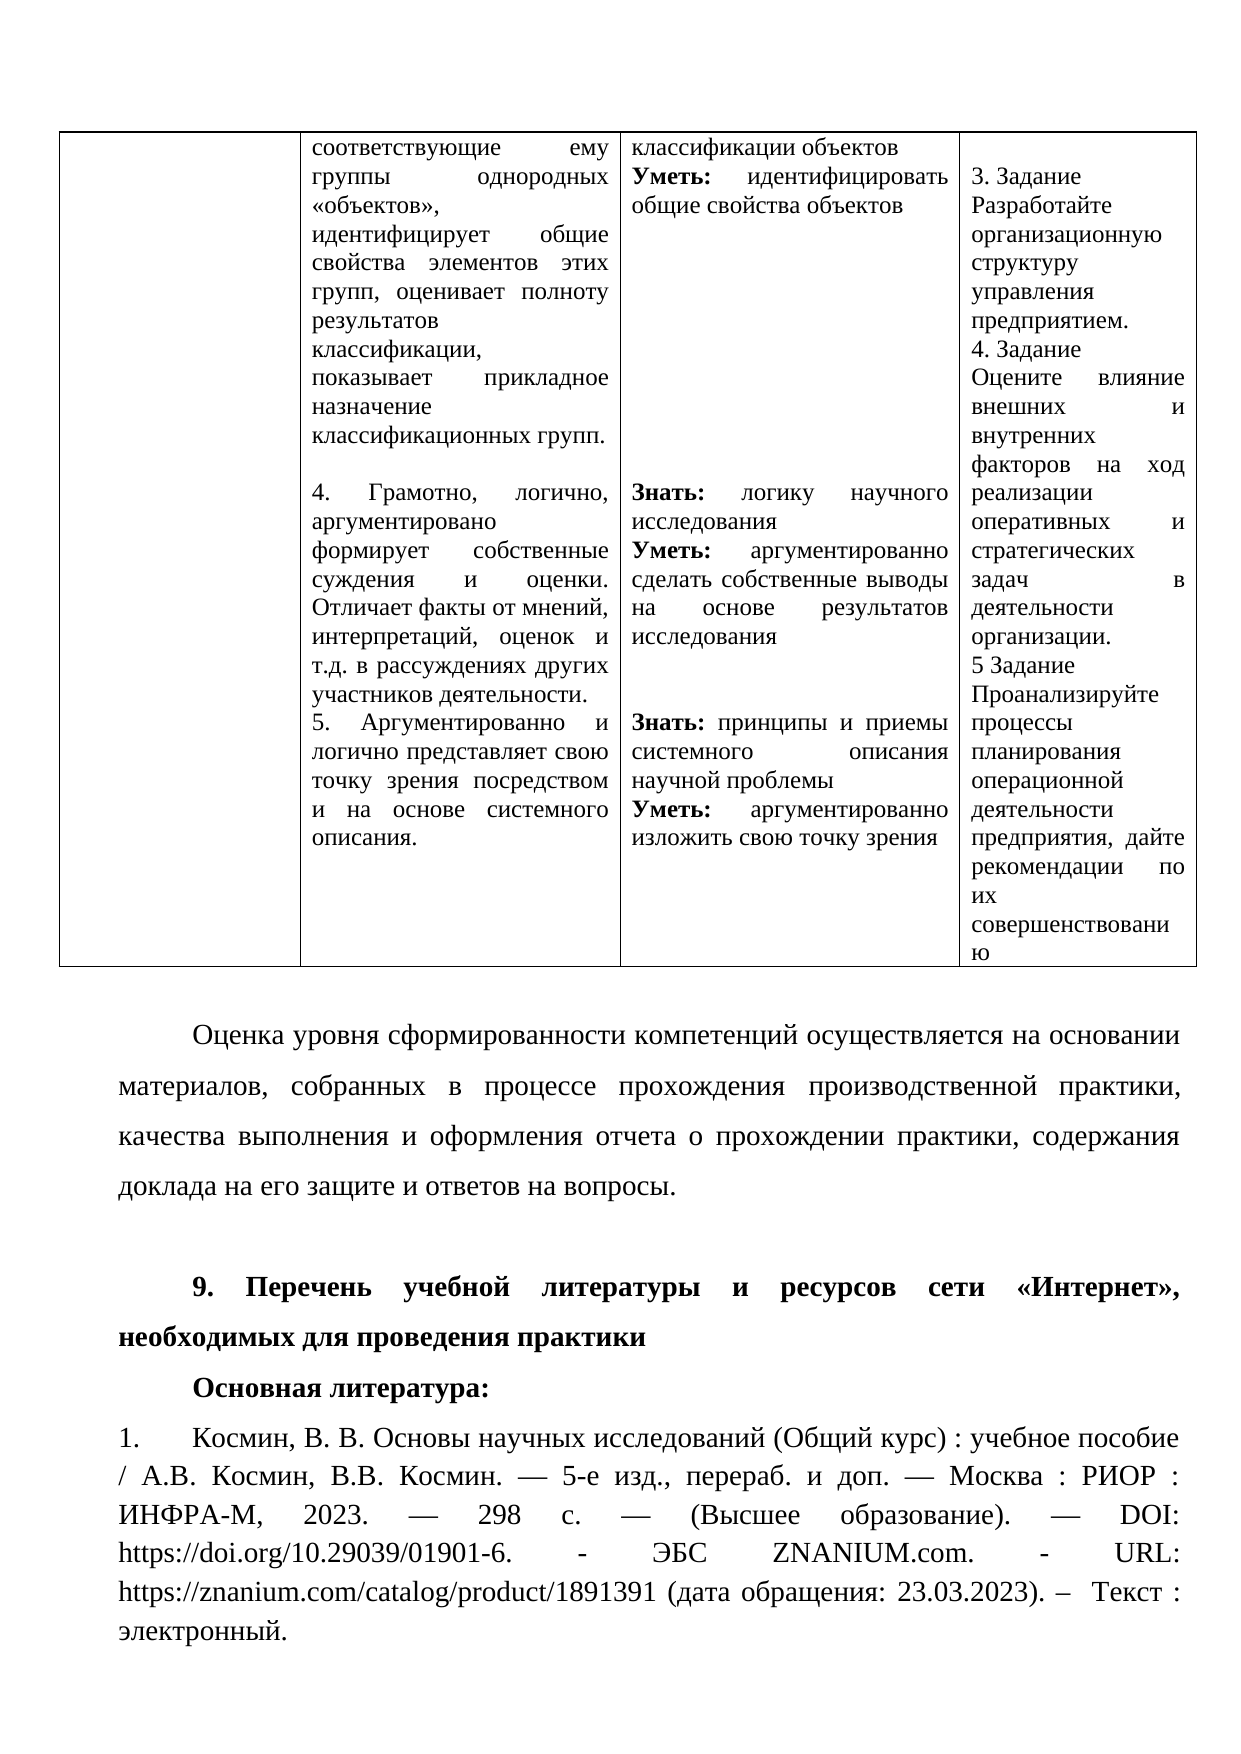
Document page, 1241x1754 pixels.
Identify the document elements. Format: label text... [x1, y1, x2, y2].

text Оценка уровня сформированности компетенций осуществляется на основании материалов, собранных в процессе прохождения производственной практики, качества выполнения и оформления отчета о прохождении практики, содержания доклада на его защите и ответов на вопросы. [118, 1017, 1181, 1202]
text Основная литература: [118, 1370, 1181, 1403]
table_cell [960, 133, 1196, 966]
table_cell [60, 133, 300, 966]
list Космин, В. В. Основы научных исследований (Общий курс) : учебное пособие / А.В. Космин, В.В. Космин. — 5-е изд., перераб. и доп. — Москва : РИОР : ИНФРА-М, 2023. — 298 с. — (Высшее образование). — DOI: https://doi.org/10.29039/01901-6. - ЭБС ZNANIUM.com. - URL: https://znanium.com/catalog/product/1891391 (дата обращения: 23.03.2023). – Текст : электронный. [118, 1420, 1181, 1646]
text 9. Перечень учебной литературы и ресурсов сети «Интернет», необходимых для проведения практики [118, 1269, 1181, 1353]
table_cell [301, 133, 620, 966]
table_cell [621, 133, 959, 966]
